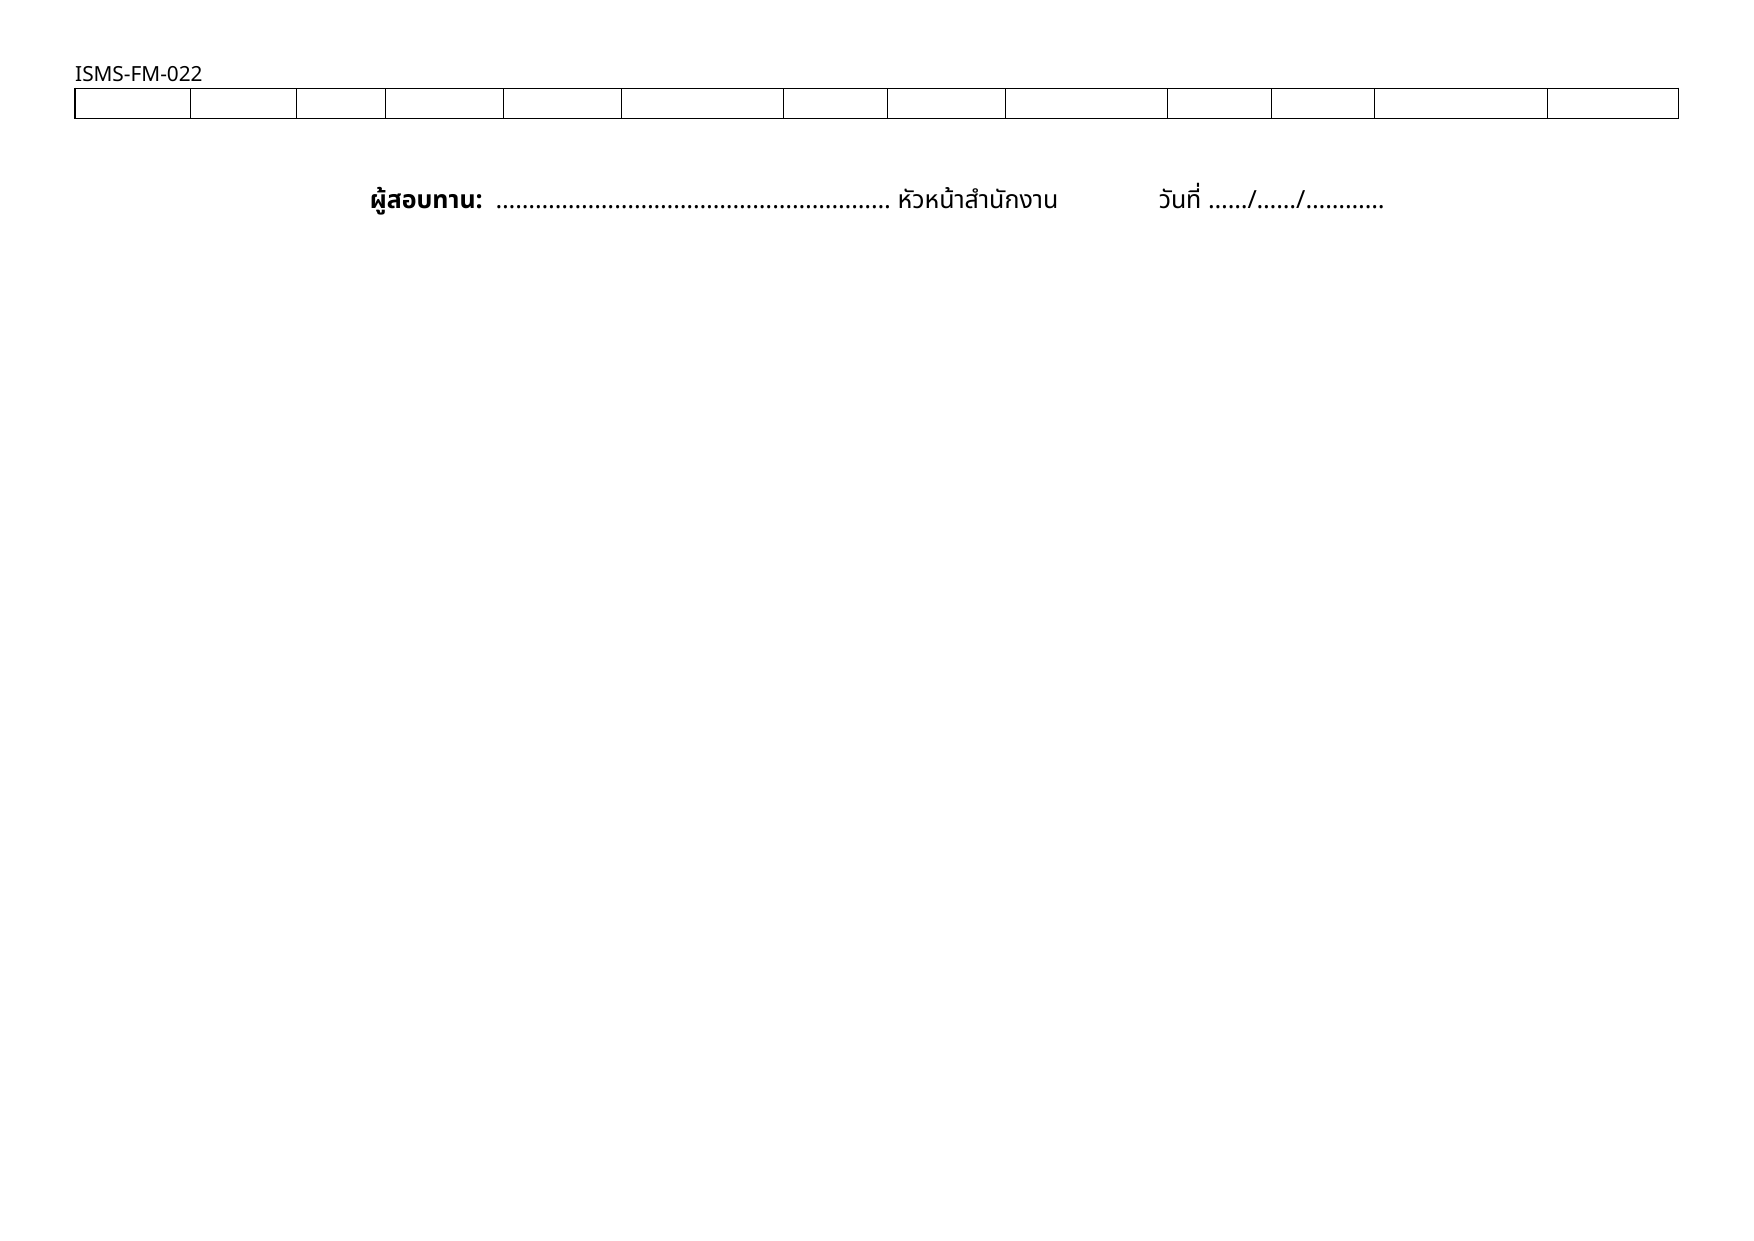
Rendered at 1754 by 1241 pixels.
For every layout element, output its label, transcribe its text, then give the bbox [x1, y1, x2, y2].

table_cell [191, 89, 296, 117]
table_cell [784, 89, 887, 117]
table_cell [1168, 89, 1271, 117]
table_cell [1375, 89, 1547, 117]
table_cell [1272, 89, 1374, 117]
text ผู้สอบทาน: …………………………………………………… หัวหน้าสำนักงาน วันที่ ……/……/………… [75, 182, 1679, 220]
table_cell [76, 89, 190, 117]
table_cell [622, 89, 783, 117]
table_cell [386, 89, 503, 117]
table_cell [1548, 89, 1678, 117]
table_cell [297, 89, 385, 117]
table_cell [1006, 89, 1167, 117]
table_cell [888, 89, 1005, 117]
table_cell [504, 89, 621, 117]
